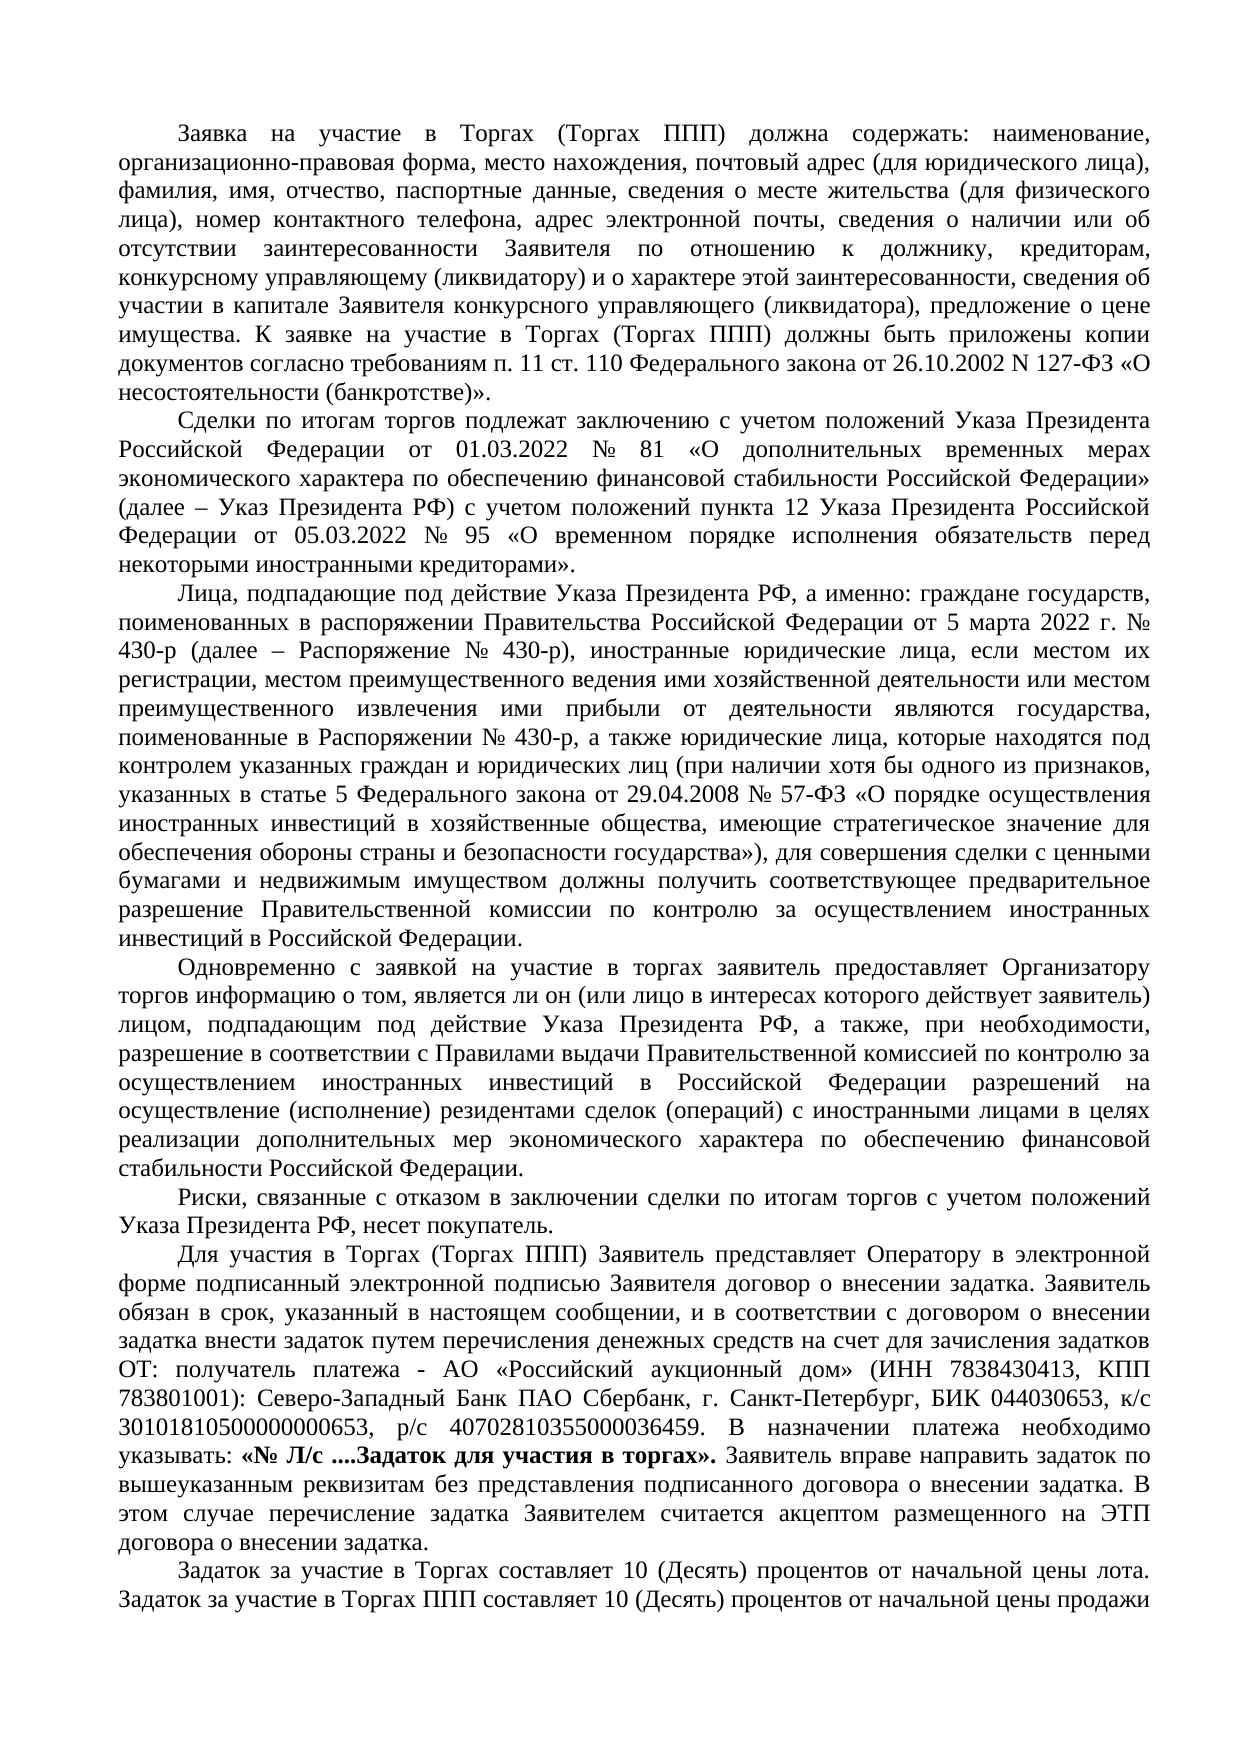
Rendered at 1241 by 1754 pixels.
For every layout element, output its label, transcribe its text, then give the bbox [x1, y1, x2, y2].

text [118, 1556, 1151, 1613]
text Риски, связанные с отказом в заключении сделки по итогам торгов с учетом положений Указа Президента РФ, несет покупатель. [118, 1182, 1151, 1239]
text Одновременно с заявкой на участие в торгах заявитель предоставляет Организатору торгов информацию о том, является ли он (или лицо в интересах которого действует заявитель) лицом, подпадающим под действие Указа Президента РФ, а также, при необходимости, разрешение в соответствии с Правилами выдачи Правительственной комиссией по контролю за осуществлением иностранных инвестиций в Российской Федерации разрешений на осуществление (исполнение) резидентами сделок (операций) с иностранными лицами в целях реализации дополнительных мер экономического характера по обеспечению финансовой стабильности Российской Федерации. [118, 952, 1151, 1182]
text Сделки по итогам торгов подлежат заключению с учетом положений Указа Президента Российской Федерации от 01.03.2022 № 81 «О дополнительных временных мерах экономического характера по обеспечению финансовой стабильности Российской Федерации» (далее – Указ Президента РФ) с учетом положений пункта 12 Указа Президента Российской Федерации от 05.03.2022 № 95 «О временном порядке исполнения обязательств перед некоторыми иностранными кредиторами». [118, 406, 1151, 578]
text Заявка на участие в Торгах (Торгах ППП) должна содержать: наименование, организационно-правовая форма, место нахождения, почтовый адрес (для юридического лица), фамилия, имя, отчество, паспортные данные, сведения о месте жительства (для физического лица), номер контактного телефона, адрес электронной почты, сведения о наличии или об отсутствии заинтересованности Заявителя по отношению к должнику, кредиторам, конкурсному управляющему (ликвидатору) и о характере этой заинтересованности, сведения об участии в капитале Заявителя конкурсного управляющего (ликвидатора), предложение о цене имущества. К заявке на участие в Торгах (Торгах ППП) должны быть приложены копии документов согласно требованиям п. 11 ст. 110 Федерального закона от 26.10.2002 N 127-ФЗ «О несостоятельности (банкротстве)». [118, 118, 1151, 406]
text Для участия в Торгах (Торгах ППП) Заявитель представляет Оператору в электронной форме подписанный электронной подписью Заявителя договор о внесении задатка. Заявитель обязан в срок, указанный в настоящем сообщении, и в соответствии с договором о внесении задатка внести задаток путем перечисления денежных средств на счет для зачисления задатков ОТ: получатель платежа - АО «Российский аукционный дом» (ИНН 7838430413, КПП 783801001): Северо-Западный Банк ПАО Сбербанк, г. Санкт-Петербург, БИК 044030653, к/с 30101810500000000653, р/с 40702810355000036459. В назначении платежа необходимо указывать: «№ Л/с ....Задаток для участия в торгах». Заявитель вправе направить задаток по вышеуказанным реквизитам без представления подписанного договора о внесении задатка. В этом случае перечисление задатка Заявителем считается акцептом размещенного на ЭТП договора о внесении задатка. [118, 1239, 1151, 1556]
text Лица, подпадающие под действие Указа Президента РФ, а именно: граждане государств, поименованных в распоряжении Правительства Российской Федерации от 5 марта 2022 г. № 430-р (далее – Распоряжение № 430-р), иностранные юридические лица, если местом их регистрации, местом преимущественного ведения ими хозяйственной деятельности или местом преимущественного извлечения ими прибыли от деятельности являются государства, поименованные в Распоряжении № 430-р, а также юридические лица, которые находятся под контролем указанных граждан и юридических лиц (при наличии хотя бы одного из признаков, указанных в статье 5 Федерального закона от 29.04.2008 № 57-ФЗ «О порядке осуществления иностранных инвестиций в хозяйственные общества, имеющие стратегическое значение для обеспечения обороны страны и безопасности государства»), для совершения сделки с ценными бумагами и недвижимым имуществом должны получить соответствующее предварительное разрешение Правительственной комиссии по контролю за осуществлением иностранных инвестиций в Российской Федерации. [118, 578, 1151, 952]
